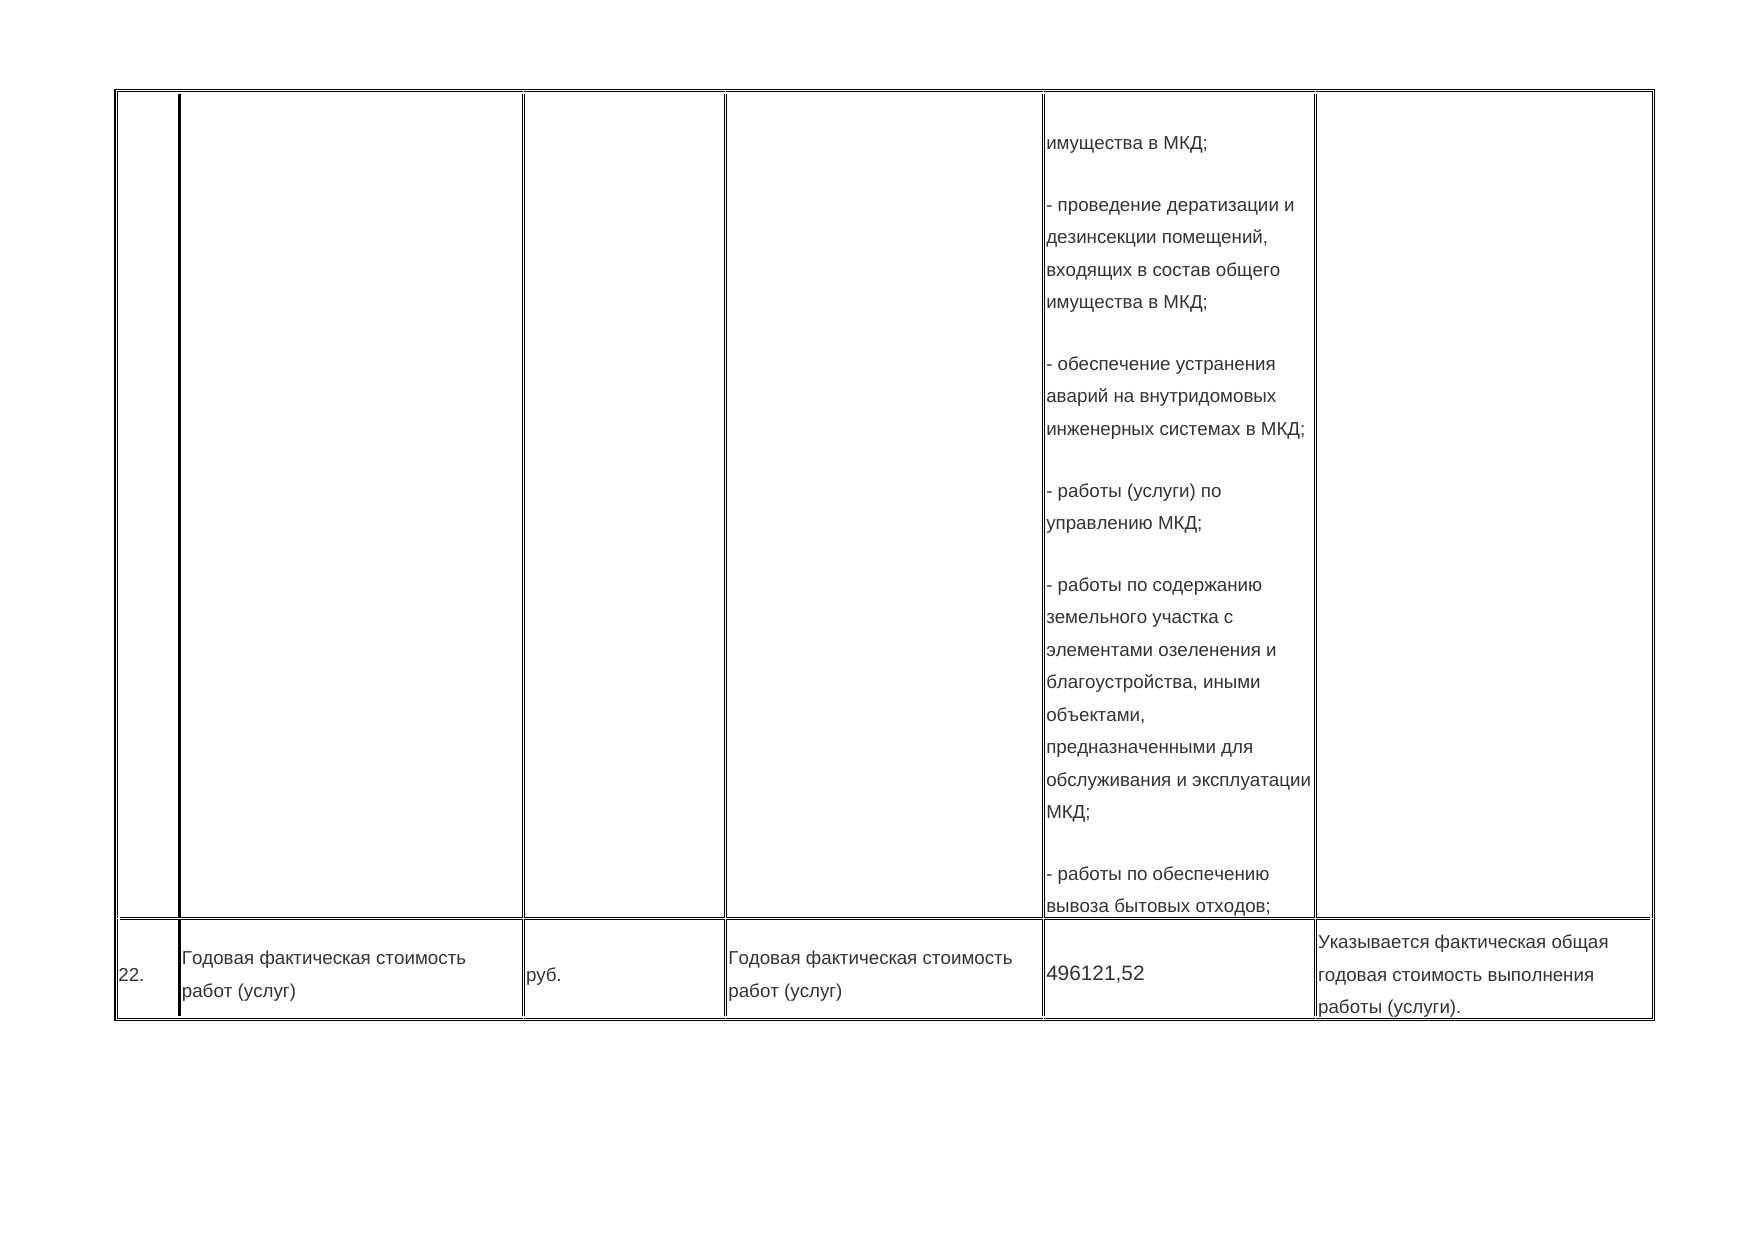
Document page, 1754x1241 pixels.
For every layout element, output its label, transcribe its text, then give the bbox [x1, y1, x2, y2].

table_cell Годовая фактическая стоимость работ (услуг) [726, 920, 1044, 1017]
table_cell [1316, 92, 1652, 917]
table_cell 496121,52 [1044, 920, 1316, 1017]
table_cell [179, 92, 523, 917]
table_cell Годовая фактическая стоимость работ (услуг) [179, 920, 523, 1017]
table_cell - [524, 92, 726, 917]
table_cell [1044, 92, 1316, 917]
table_cell 22. [116, 917, 179, 1017]
table_cell руб. [524, 920, 726, 1017]
table_cell 21. [118, 92, 179, 917]
table_cell Указывается фактическая общая годовая стоимость выполнения работы (услуги). [1316, 917, 1653, 1017]
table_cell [726, 92, 1044, 917]
